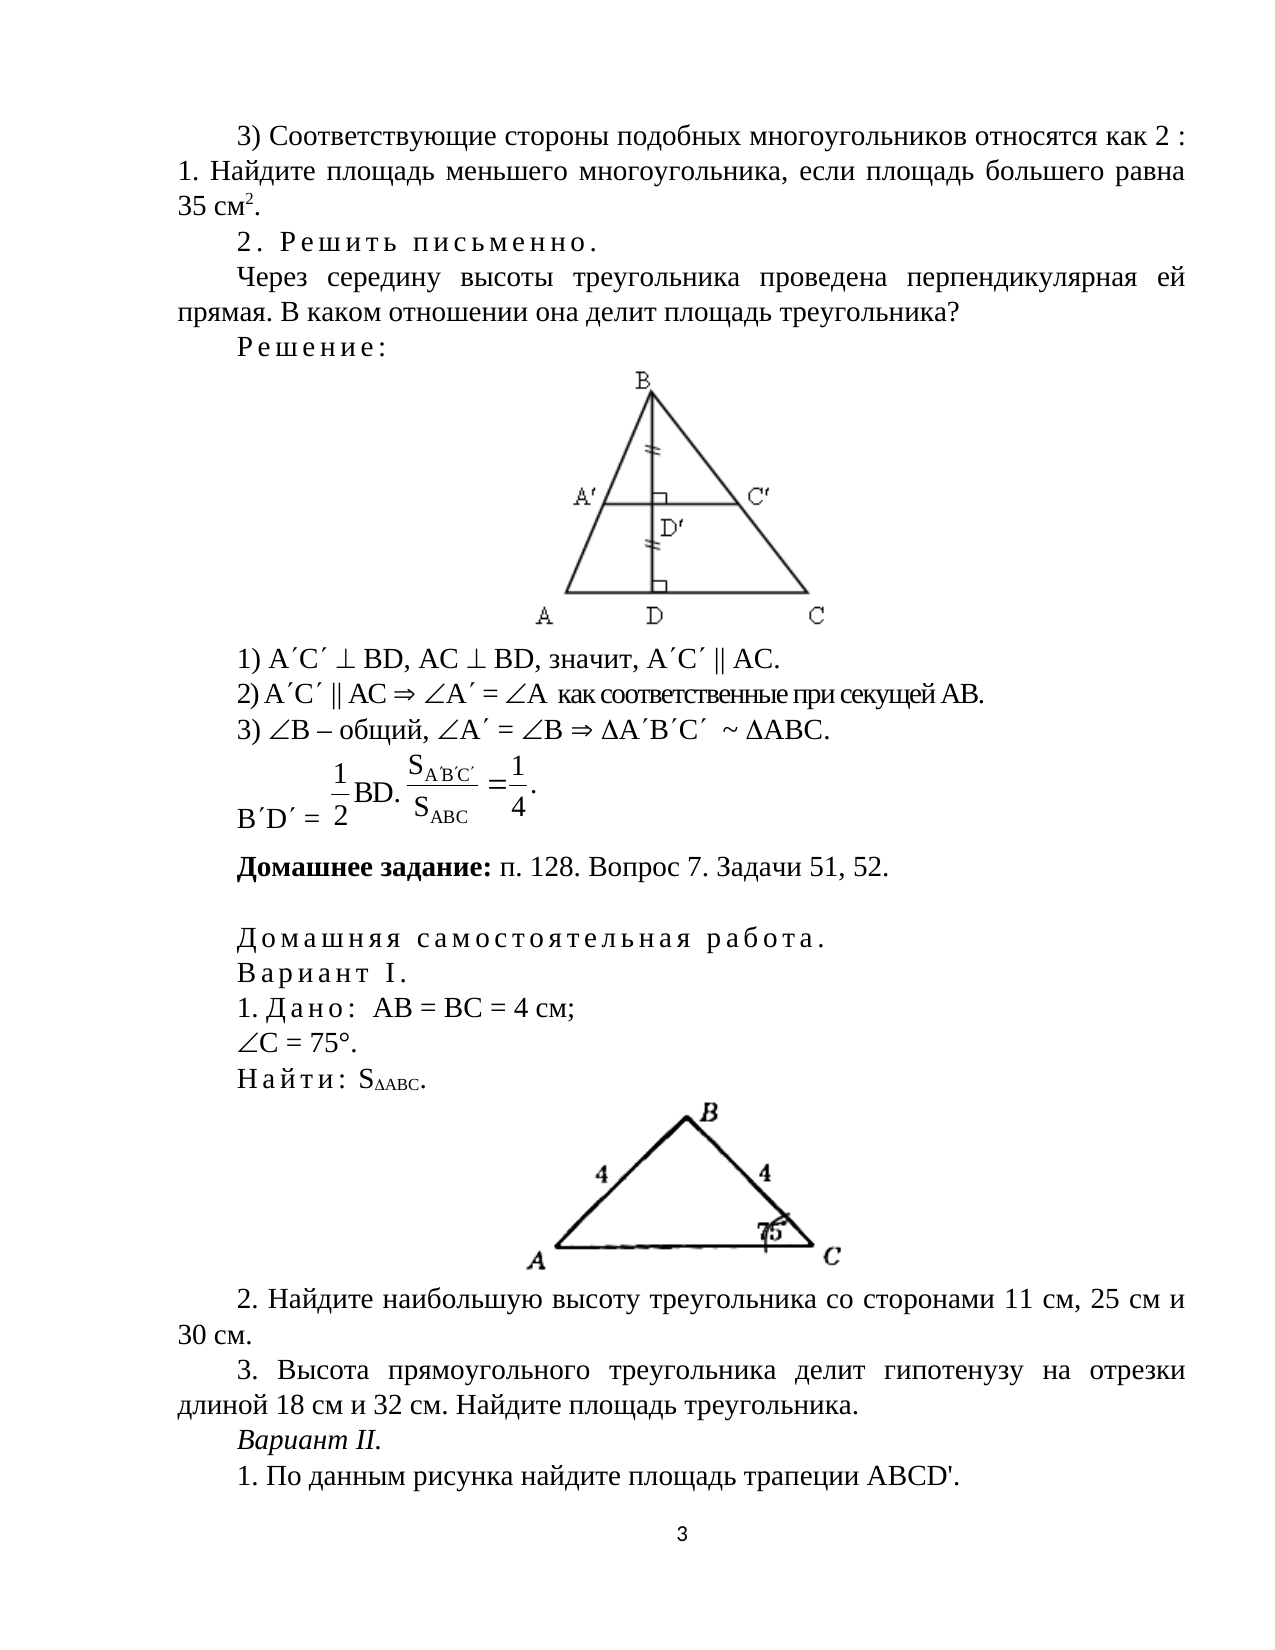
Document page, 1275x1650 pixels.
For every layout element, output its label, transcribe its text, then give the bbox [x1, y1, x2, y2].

text Найти: SАВС. [177, 1061, 1186, 1094]
text Домашняя самостоятельная работа. [177, 920, 1186, 953]
text Вариант I. [177, 955, 1186, 988]
text 2. Решить письменно. [177, 224, 1186, 257]
text 1. Дано: АВ = ВС = 4 см; [177, 990, 1186, 1024]
text 1. По данным рисунка найдите площадь трапеции ABCD'. [177, 1458, 1186, 1491]
text 3. Высота прямоугольного треугольника делит гипотенузу на отрезки длиной 18 см и 32 см. Найдите площадь треугольника. [177, 1352, 1186, 1421]
text 3) Соответствующие стороны подобных многоугольников относятся как 2 : 1. Найдите площадь меньшего многоугольника, если площадь большего равна 35 см2. [177, 118, 1186, 222]
text Домашнее задание: п. 128. Вопрос 7. Задачи 51, 52. [177, 849, 1186, 883]
text 2. Найдите наибольшую высоту треугольника со сторонами 11 см, 25 см и 30 см. [177, 1282, 1186, 1350]
text ВD = [177, 747, 1186, 835]
text Вариант II. [177, 1422, 1186, 1456]
text 2) АС || АС  А = А как соответственные при секущей АВ. [177, 677, 1186, 710]
text Через середину высоты треугольника проведена перпендикулярная ей прямая. В каком отношении она делит площадь треугольника? [177, 259, 1186, 328]
text 3) В – общий, А = В  АВС~ АВС. [177, 712, 1186, 746]
text С = 75°. [177, 1025, 1186, 1059]
picture [511, 1096, 852, 1281]
text Решение: [177, 329, 1186, 363]
picture [511, 364, 852, 640]
text 1) АС  ВD, АС  ВD, значит, АС || АС. [177, 641, 1186, 675]
